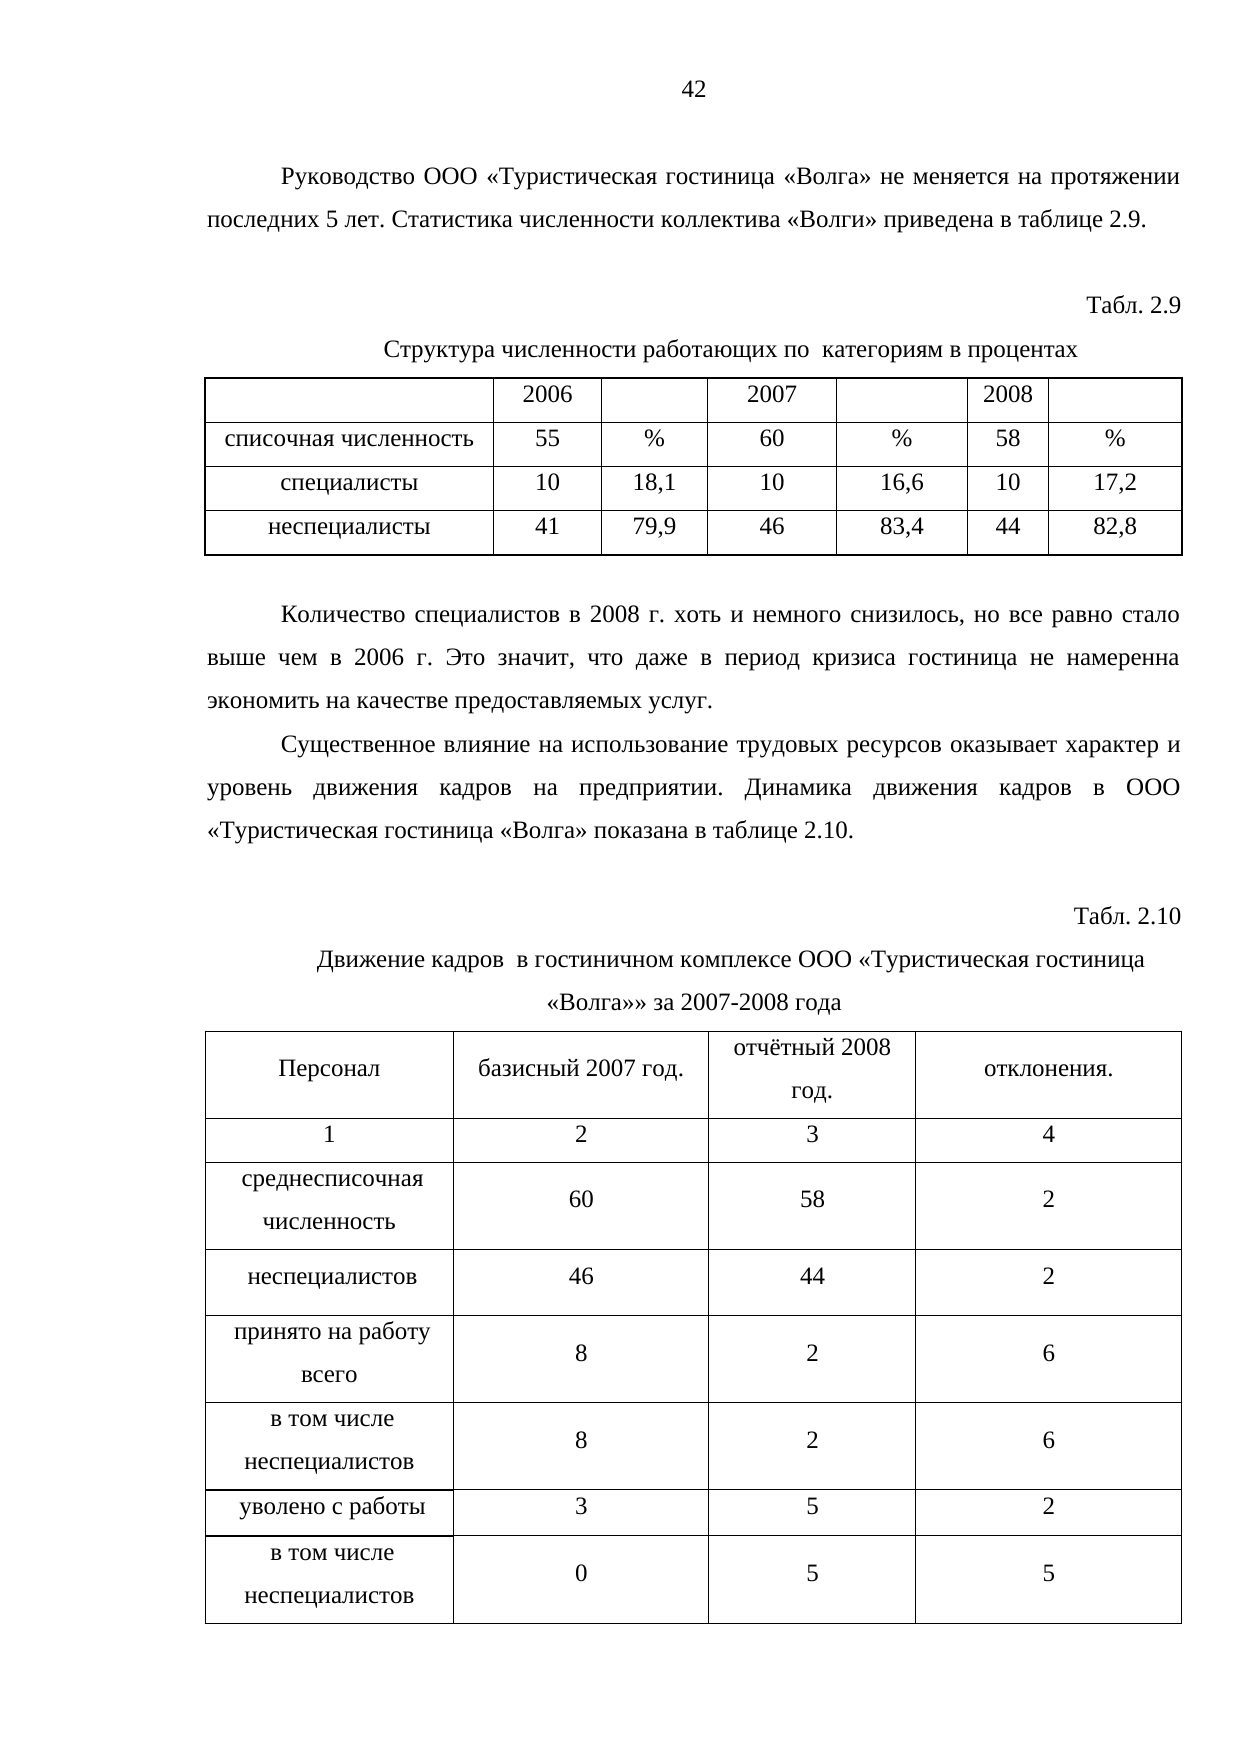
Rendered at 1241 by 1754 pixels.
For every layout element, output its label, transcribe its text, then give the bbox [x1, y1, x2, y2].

table_cell 60 [708, 423, 836, 466]
table_cell 58 [709, 1163, 915, 1249]
text Табл. 2.10 [207, 901, 1181, 930]
text Существенное влияние на использование трудовых ресурсов оказывает характер и уровень движения кадров на предприятии. Динамика движения кадров в ООО «Туристическая гостиница «Волга» показана в таблице 2.10. [207, 729, 1181, 844]
table_header [602, 379, 707, 422]
table_cell 2 [454, 1119, 708, 1162]
table_header 2007 [708, 379, 836, 422]
text Структура численности работающих по категориям в процентах [207, 334, 1181, 362]
table_cell уволено с работы [206, 1491, 453, 1534]
text Движение кадров в гостиничном комплексе ООО «Туристическая гостиница «Волга»» за 2007-2008 года [207, 944, 1181, 1016]
table_cell в том числе неспециалистов [206, 1403, 453, 1489]
table_cell неспециалистов [206, 1250, 453, 1315]
table_cell 16,6 [837, 467, 967, 510]
text Количество специалистов в . хоть и немного снизилось, но все равно стало выше чем в . Это значит, что даже в период кризиса гостиница не намеренна экономить на качестве предоставляемых услуг. [207, 599, 1181, 714]
table_cell % [1049, 423, 1181, 466]
table_cell 5 [709, 1536, 915, 1623]
table_header [837, 379, 967, 422]
table_cell 2 [709, 1403, 915, 1489]
table_cell 55 [494, 423, 601, 466]
table_cell специалисты [206, 467, 493, 510]
table_header отклонения. [916, 1032, 1181, 1118]
table_cell 58 [968, 423, 1048, 466]
table_cell 8 [454, 1316, 708, 1402]
table_cell 2 [709, 1316, 915, 1402]
table_cell % [837, 423, 967, 466]
table_cell 3 [454, 1490, 708, 1534]
table_cell 10 [968, 467, 1048, 510]
table_cell 3 [709, 1119, 915, 1162]
table_cell 1 [206, 1119, 453, 1162]
table_cell 60 [454, 1163, 708, 1249]
table_cell 6 [916, 1316, 1181, 1402]
table_cell принято на работу всего [206, 1316, 453, 1402]
table_cell 17,2 [1049, 467, 1181, 510]
table_cell % [602, 423, 707, 466]
table_cell в том числе неспециалистов [206, 1537, 453, 1623]
table_cell среднесписочная численность [206, 1163, 453, 1249]
table_cell 2 [916, 1250, 1181, 1315]
table_cell 44 [968, 511, 1048, 554]
table_cell 44 [709, 1250, 915, 1315]
table_cell 0 [454, 1536, 708, 1623]
table_header базисный 2007 год. [454, 1032, 708, 1118]
table_cell 2 [916, 1163, 1181, 1249]
table_cell списочная численность [206, 423, 493, 466]
table_header 2008 [968, 379, 1048, 422]
table_cell 5 [709, 1490, 915, 1534]
table_cell 41 [494, 511, 601, 554]
table_cell 83,4 [837, 511, 967, 554]
table_cell 6 [916, 1403, 1181, 1489]
table_header [1049, 379, 1181, 422]
table_cell 4 [916, 1119, 1181, 1162]
table_cell 2 [916, 1490, 1181, 1534]
table_cell неспециалисты [206, 511, 493, 554]
table_header [206, 379, 493, 422]
text Руководство ООО «Туристическая гостиница «Волга» не меняется на протяжении последних 5 лет. Статистика численности коллектива «Волги» приведена в таблице 2.9. [207, 161, 1181, 233]
table_cell 79,9 [602, 511, 707, 554]
table_cell 8 [454, 1403, 708, 1489]
table_cell 46 [454, 1250, 708, 1315]
table_header отчётный 2008 год. [709, 1032, 915, 1118]
table_cell 82,8 [1049, 511, 1181, 554]
table_header 2006 [494, 379, 601, 422]
table_cell 10 [494, 467, 601, 510]
text Табл. 2.9 [207, 291, 1181, 319]
table_cell 10 [708, 467, 836, 510]
table_cell 18,1 [602, 467, 707, 510]
table_cell 5 [916, 1536, 1181, 1623]
table_cell 46 [708, 511, 836, 554]
table_header Персонал [206, 1032, 453, 1118]
